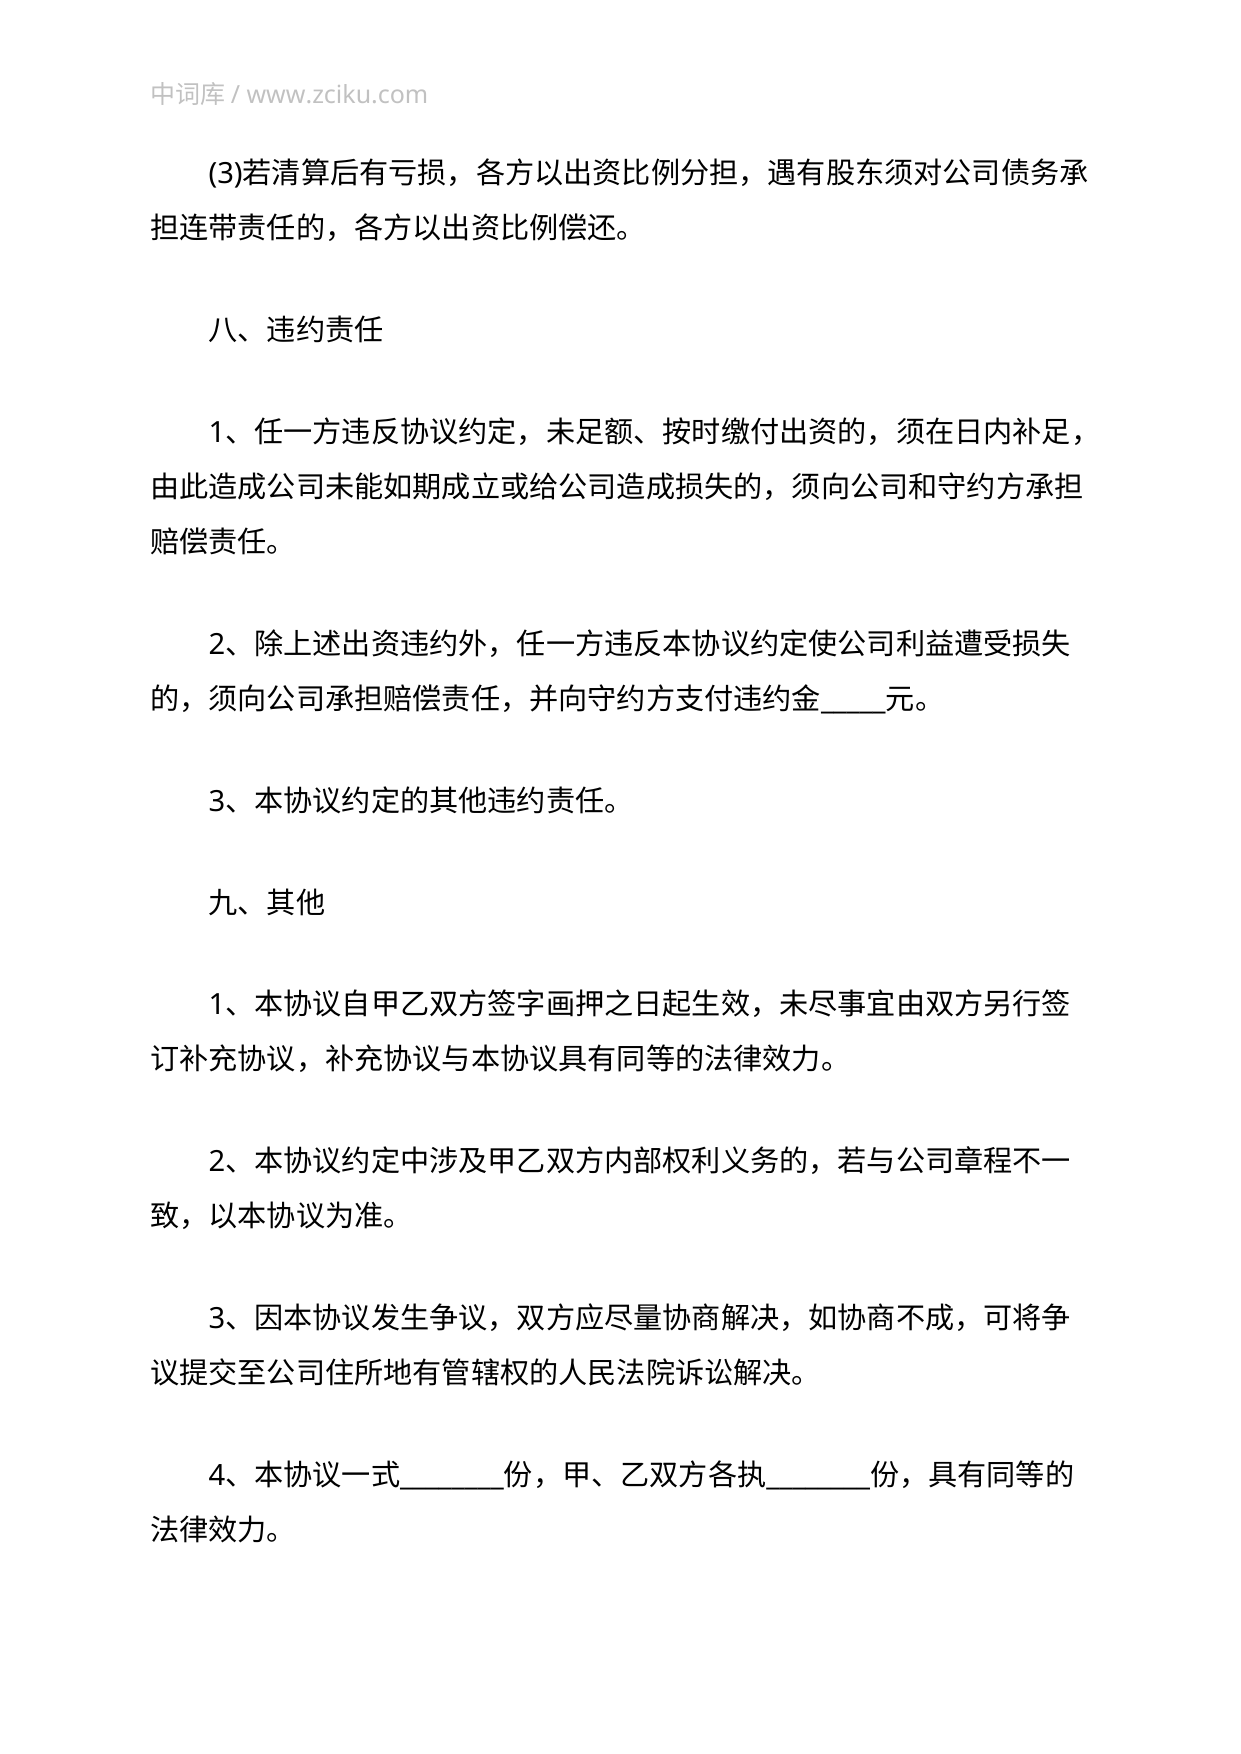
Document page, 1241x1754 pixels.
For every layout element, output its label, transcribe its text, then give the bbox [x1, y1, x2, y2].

text 3、本协议约定的其他违约责任。 [150, 777, 1090, 819]
text 2、本协议约定中涉及甲乙双方内部权利义务的，若与公司章程不一致，以本协议为准。 [150, 1138, 1090, 1235]
text 1、任一方违反协议约定，未足额、按时缴付出资的，须在日内补足，由此造成公司未能如期成立或给公司造成损失的，须向公司和守约方承担赔偿责任。 [150, 408, 1090, 561]
text (3)若清算后有亏损，各方以出资比例分担，遇有股东须对公司债务承担连带责任的，各方以出资比例偿还。 [150, 150, 1090, 247]
text 八、违约责任 [150, 307, 1090, 349]
text 九、其他 [150, 879, 1090, 921]
text 1、本协议自甲乙双方签字画押之日起生效，未尽事宜由双方另行签订补充协议，补充协议与本协议具有同等的法律效力。 [150, 981, 1090, 1078]
text 2、除上述出资违约外，任一方违反本协议约定使公司利益遭受损失的，须向公司承担赔偿责任，并向守约方支付违约金_____元。 [150, 620, 1090, 718]
text 3、因本协议发生争议，双方应尽量协商解决，如协商不成，可将争议提交至公司住所地有管辖权的人民法院诉讼解决。 [150, 1294, 1090, 1392]
text 4、本协议一式________份，甲、乙双方各执________份，具有同等的法律效力。 [150, 1451, 1090, 1548]
